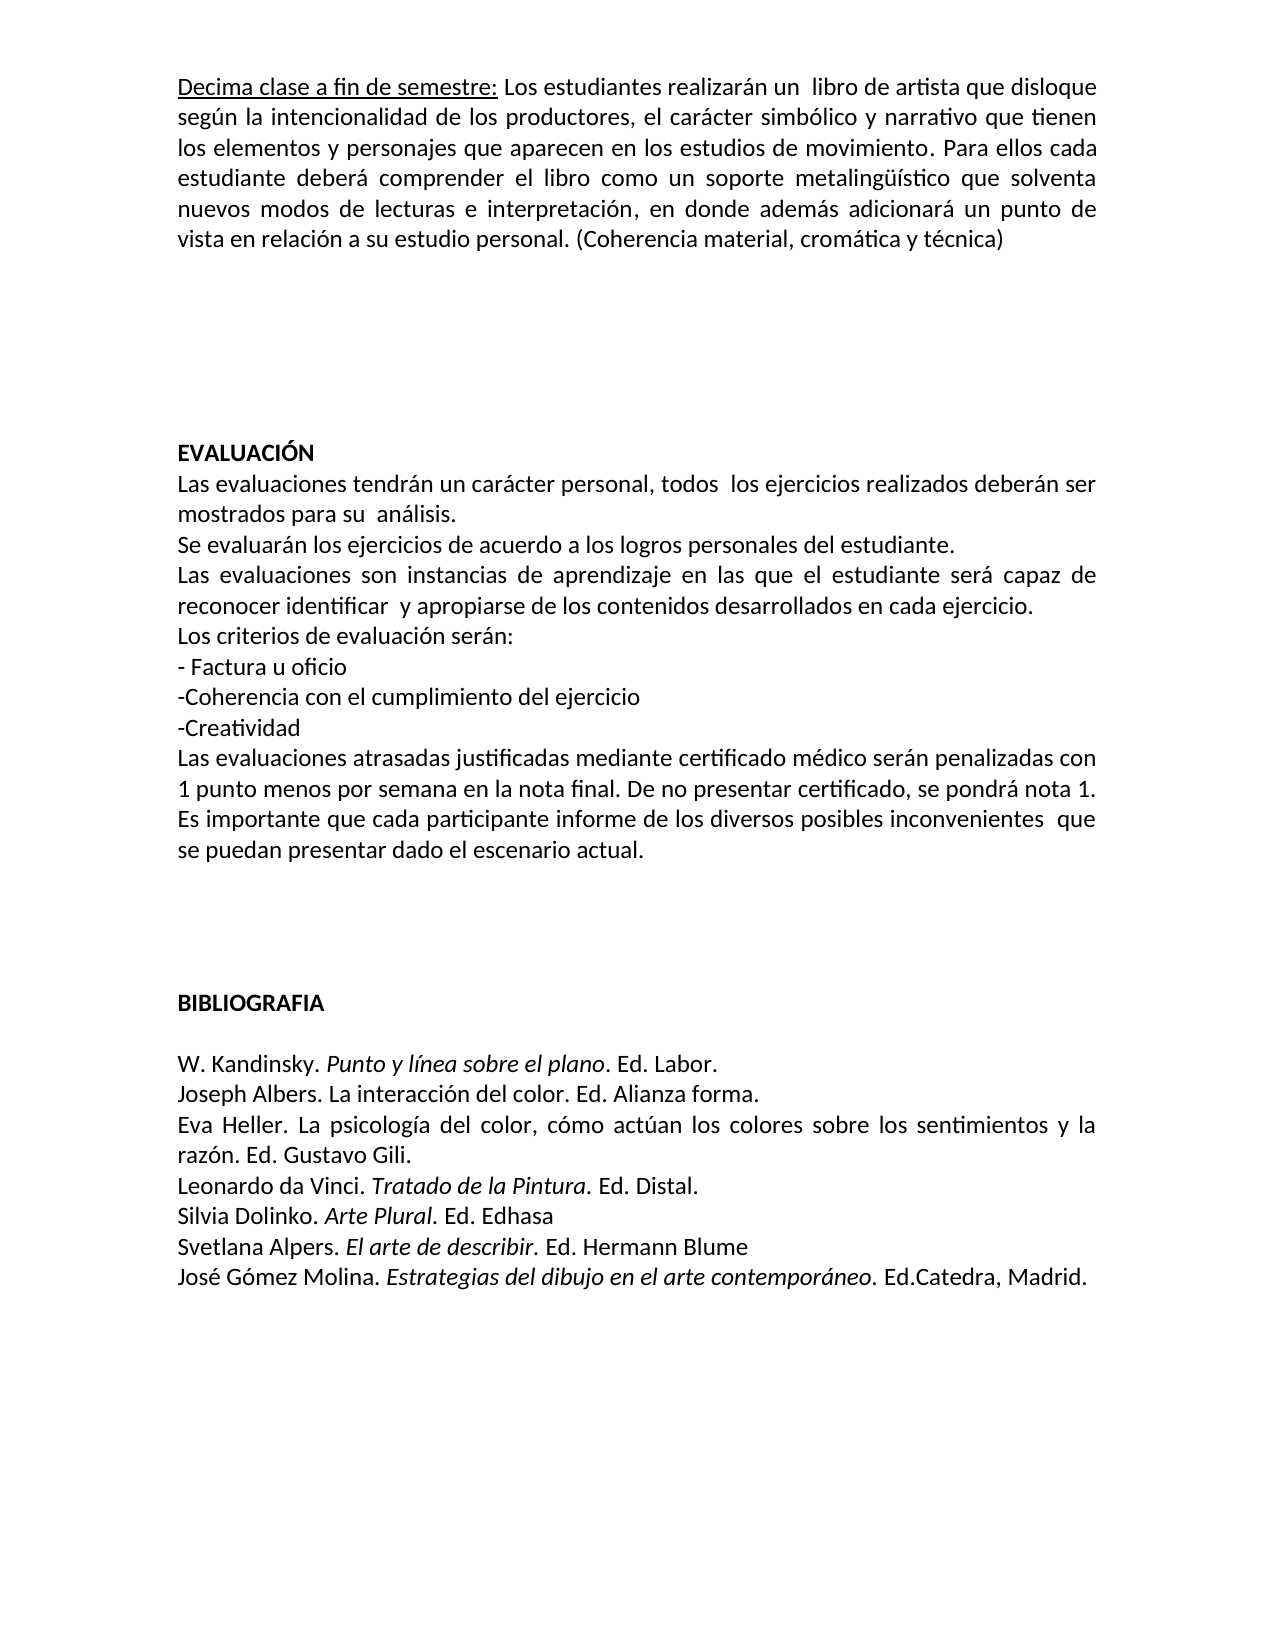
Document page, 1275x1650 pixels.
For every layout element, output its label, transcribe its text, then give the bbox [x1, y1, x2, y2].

text José Gómez Molina. Estrategias del dibujo en el arte contemporáneo. Ed.Catedra, Madrid. [177, 1261, 1098, 1292]
text Leonardo da Vinci. Tratado de la Pintura. Ed. Distal. [177, 1170, 1098, 1200]
text Joseph Albers. La interacción del color. Ed. Alianza forma. [177, 1078, 1098, 1109]
text Silvia Dolinko. Arte Plural. Ed. Edhasa [177, 1200, 1098, 1231]
text Svetlana Alpers. El arte de describir. Ed. Hermann Blume [177, 1231, 1098, 1261]
text Las evaluaciones atrasadas justificadas mediante certificado médico serán penalizadas con 1 punto menos por semana en la nota final. De no presentar certificado, se pondrá nota 1. Es importante que cada participante informe de los diversos posibles inconvenientes que se puedan presentar dado el escenario actual. [177, 742, 1098, 864]
text -Creatividad [177, 712, 1098, 742]
text W. Kandinsky. Punto y línea sobre el plano. Ed. Labor. [177, 1048, 1098, 1078]
text Las evaluaciones tendrán un carácter personal, todos los ejercicios realizados deberán ser mostrados para su análisis. [177, 468, 1098, 529]
text Decima clase a fin de semestre: Los estudiantes realizarán un libro de artista que disloque según la intencionalidad de los productores, el carácter simbólico y narrativo que tienen los elementos y personajes que aparecen en los estudios de movimiento. Para ellos cada estudiante deberá comprender el libro como un soporte metalingüístico que solventa nuevos modos de lecturas e interpretación, en donde además adicionará un punto de vista en relación a su estudio personal. (Coherencia material, cromática y técnica) [177, 71, 1098, 254]
text Los criterios de evaluación serán: [177, 620, 1098, 651]
text Eva Heller. La psicología del color, cómo actúan los colores sobre los sentimientos y la razón. Ed. Gustavo Gili. [177, 1109, 1098, 1170]
text - Factura u oficio [177, 651, 1098, 681]
text BIBLIOGRAFIA [177, 987, 1098, 1017]
text EVALUACIÓN [177, 437, 1098, 468]
text -Coherencia con el cumplimiento del ejercicio [177, 681, 1098, 712]
text Las evaluaciones son instancias de aprendizaje en las que el estudiante será capaz de reconocer identificar y apropiarse de los contenidos desarrollados en cada ejercicio. [177, 559, 1098, 620]
text Se evaluarán los ejercicios de acuerdo a los logros personales del estudiante. [177, 529, 1098, 559]
